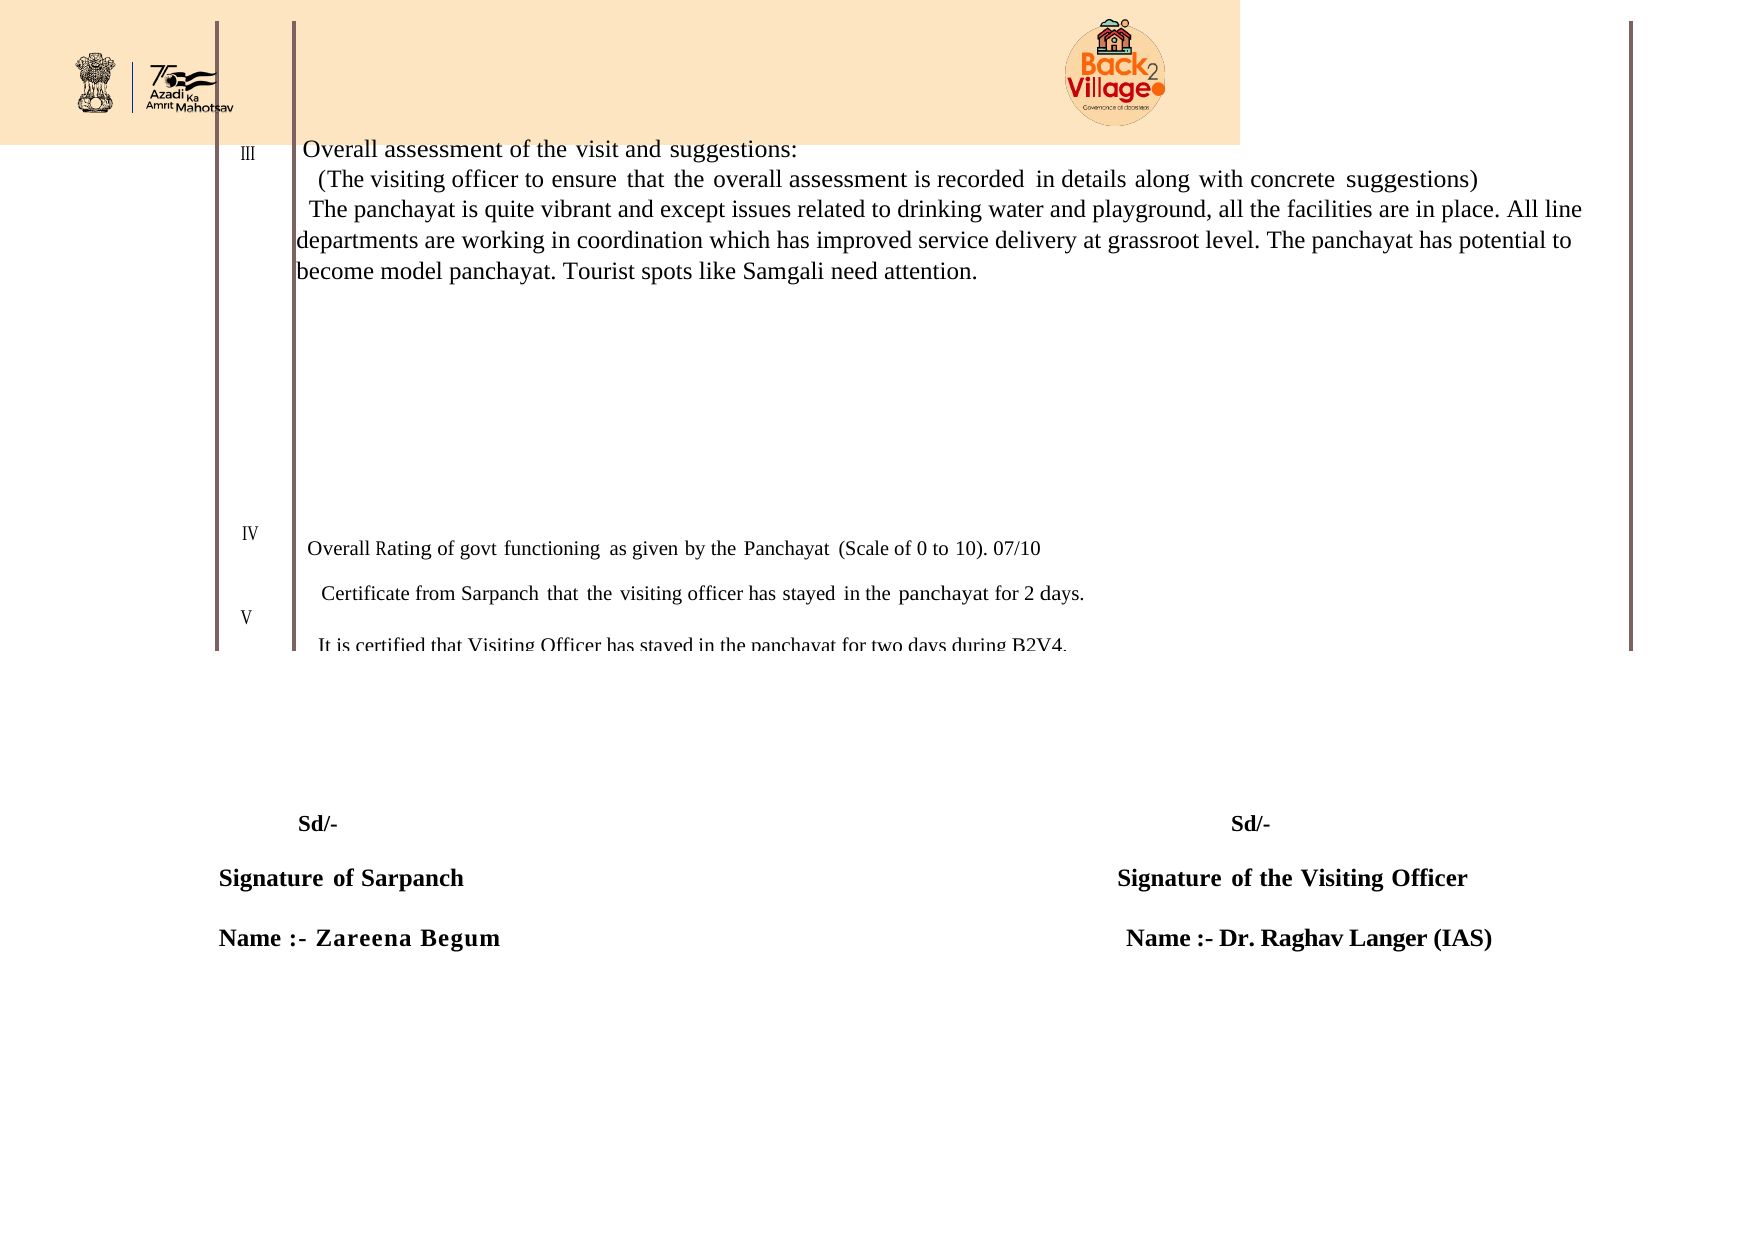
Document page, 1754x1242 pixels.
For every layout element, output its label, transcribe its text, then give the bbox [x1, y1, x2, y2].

table_cell IV [219, 384, 292, 561]
table_cell III [219, 21, 292, 384]
table_cell Overall Rating of govt functioning as given by the Panchayat (Scale of 0 to 10). 07/10 [296, 384, 1629, 561]
table_cell V [219, 561, 292, 651]
text Name :- Zareena Begum Name :- Dr. Raghav Langer (IAS) [219, 923, 1725, 952]
table_cell Overall assessment of the visit and suggestions: (The visiting officer to ensure that the overall assessment is recorded in details along with concrete suggestions) The panchayat is quite vibrant and except issues related to drinking water and playground, all the facilities are in place. All line departments are working in coordination which has improved service delivery at grassroot level. The panchayat has potential to become model panchayat. Tourist spots like Samgali need attention. [296, 21, 1629, 384]
text Sd/- Sd/- [144, 813, 1725, 836]
picture [143, 60, 235, 115]
picture [73, 50, 118, 115]
text Signature of Sarpanch Signature of the Visiting Officer [219, 863, 1725, 892]
picture [1063, 17, 1166, 126]
table_cell Certificate from Sarpanch that the visiting officer has stayed in the panchayat for 2 days. It is certified that Visiting Officer has stayed in the panchayat for two days during B2V4. [296, 561, 1629, 651]
